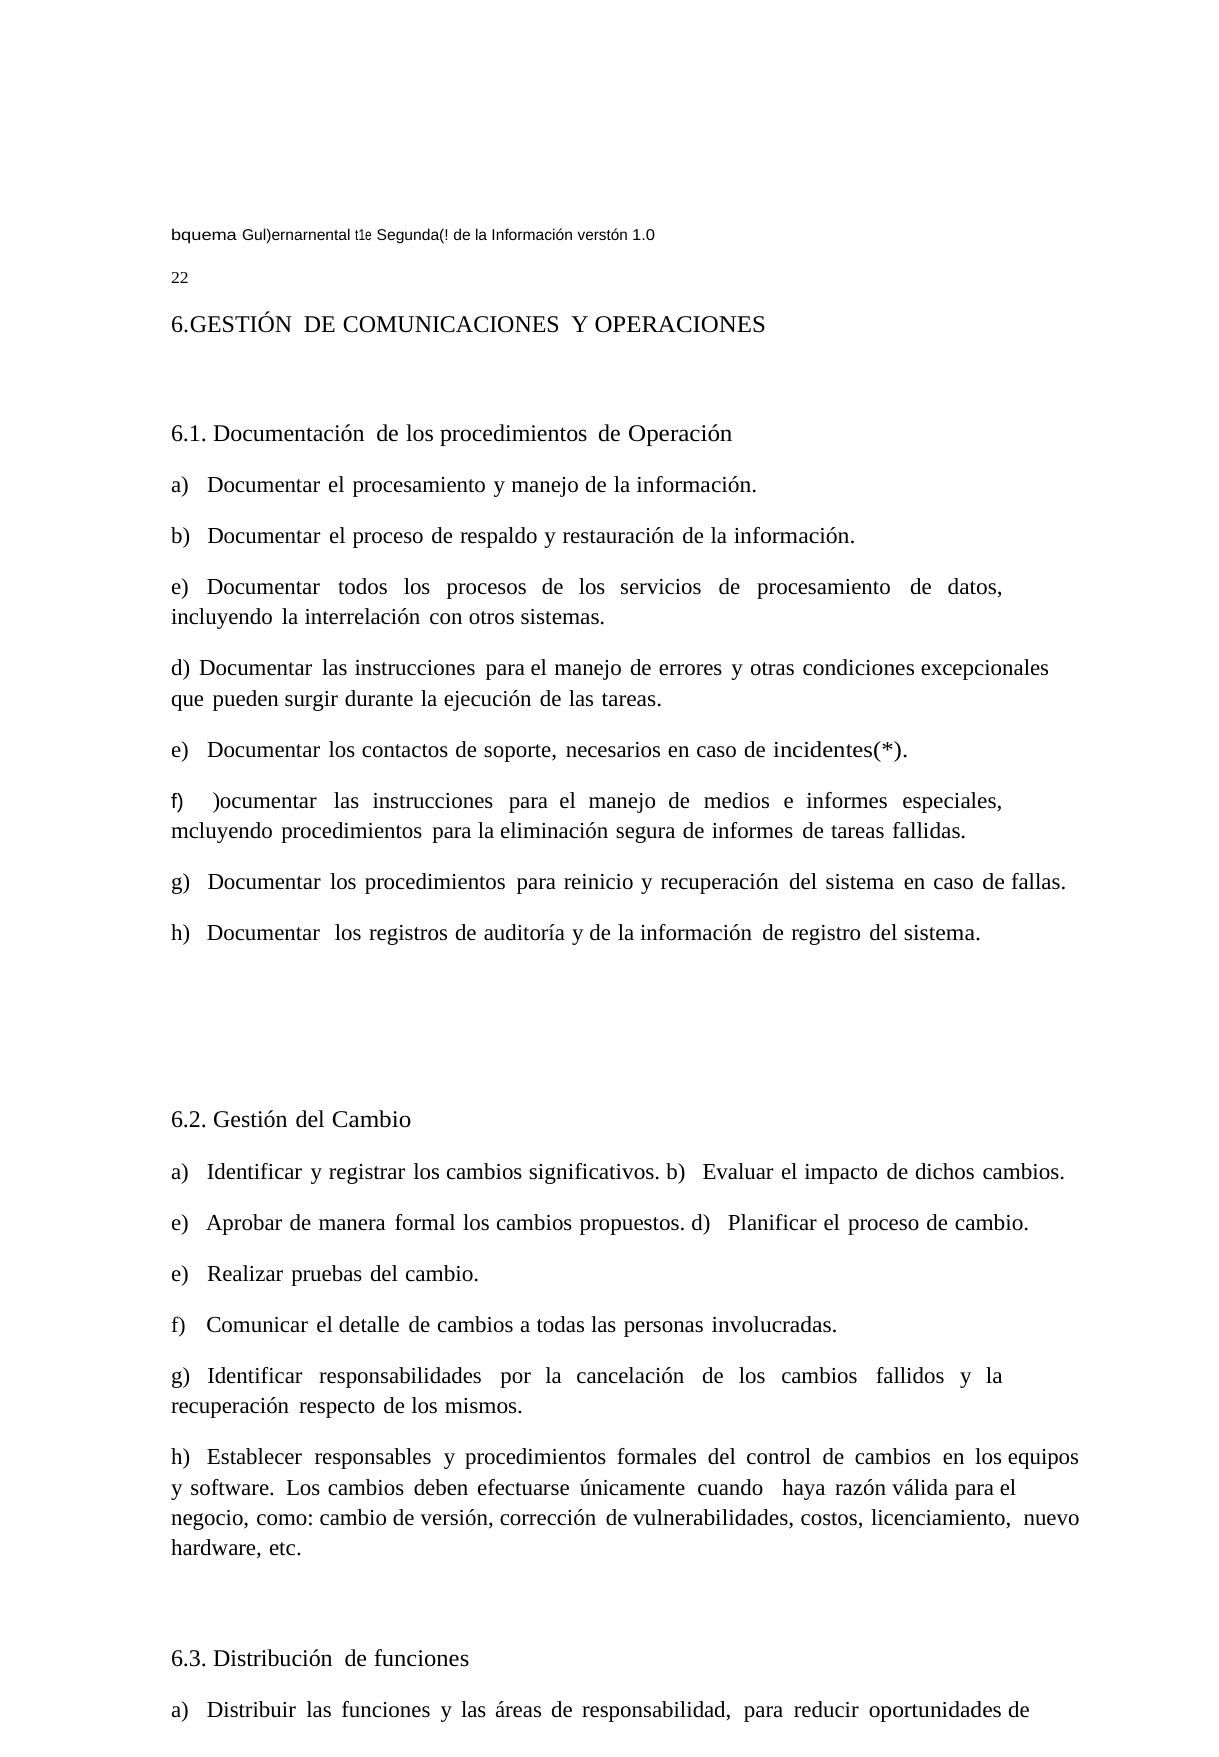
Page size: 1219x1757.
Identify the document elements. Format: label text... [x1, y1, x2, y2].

text e) Documentar los contactos de soporte, necesarios en caso de incidentes(*). [171, 736, 1085, 762]
text f) Comunicar el detalle de cambios a todas las personas involucradas. [171, 1311, 1085, 1337]
text h) Establecer responsables y procedimientos formales del control de cambios en los equipos y software. Los cambios deben efectuarse únicamente cuando haya razón válida para el negocio, como: cambio de versión, corrección de vulnerabilidades, costos, licenciamiento, nuevo hardware, etc. [171, 1443, 1085, 1560]
text 6.2. Gestión del Cambio [171, 1106, 1085, 1133]
text f) )ocumentar las instrucciones para el manejo de medios e informes especiales, mcluyendo procedimientos para la eliminación segura de informes de tareas fallidas. [171, 787, 1085, 843]
text 6.GESTIÓN DE COMUNICACIONES Y OPERACIONES [171, 310, 1085, 338]
text 6.1. Documentación de los procedimientos de Operación [171, 419, 1085, 446]
text e) Aprobar de manera formal los cambios propuestos. d) Planificar el proceso de cambio. [171, 1209, 1085, 1235]
text h) Documentar los registros de auditoría y de la información de registro del sistema. [171, 919, 1085, 945]
text e) Realizar pruebas del cambio. [171, 1260, 1085, 1286]
text g) Documentar los procedimientos para reinicio y recuperación del sistema en caso de fallas. [171, 868, 1085, 894]
text 22 [171, 267, 1085, 287]
text d) Documentar las instrucciones para el manejo de errores y otras condiciones excepcionales que pueden surgir durante la ejecución de las tareas. [171, 654, 1085, 711]
text g) Identificar responsabilidades por la cancelación de los cambios fallidos y la recuperación respecto de los mismos. [171, 1362, 1085, 1419]
text a) Identificar y registrar los cambios significativos. b) Evaluar el impacto de dichos cambios. [171, 1158, 1085, 1184]
text a) Documentar el procesamiento y manejo de la información. [171, 471, 1085, 497]
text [171, 1696, 1085, 1723]
text bquema Gul)ernarnental t1e Segunda(! de la Información verstón 1.0 [171, 223, 1085, 244]
text 6.3. Distribución de funciones [171, 1644, 1085, 1671]
text e) Documentar todos los procesos de los servicios de procesamiento de datos, incluyendo la interrelación con otros sistemas. [171, 573, 1085, 630]
text b) Documentar el proceso de respaldo y restauración de la información. [171, 522, 1085, 548]
